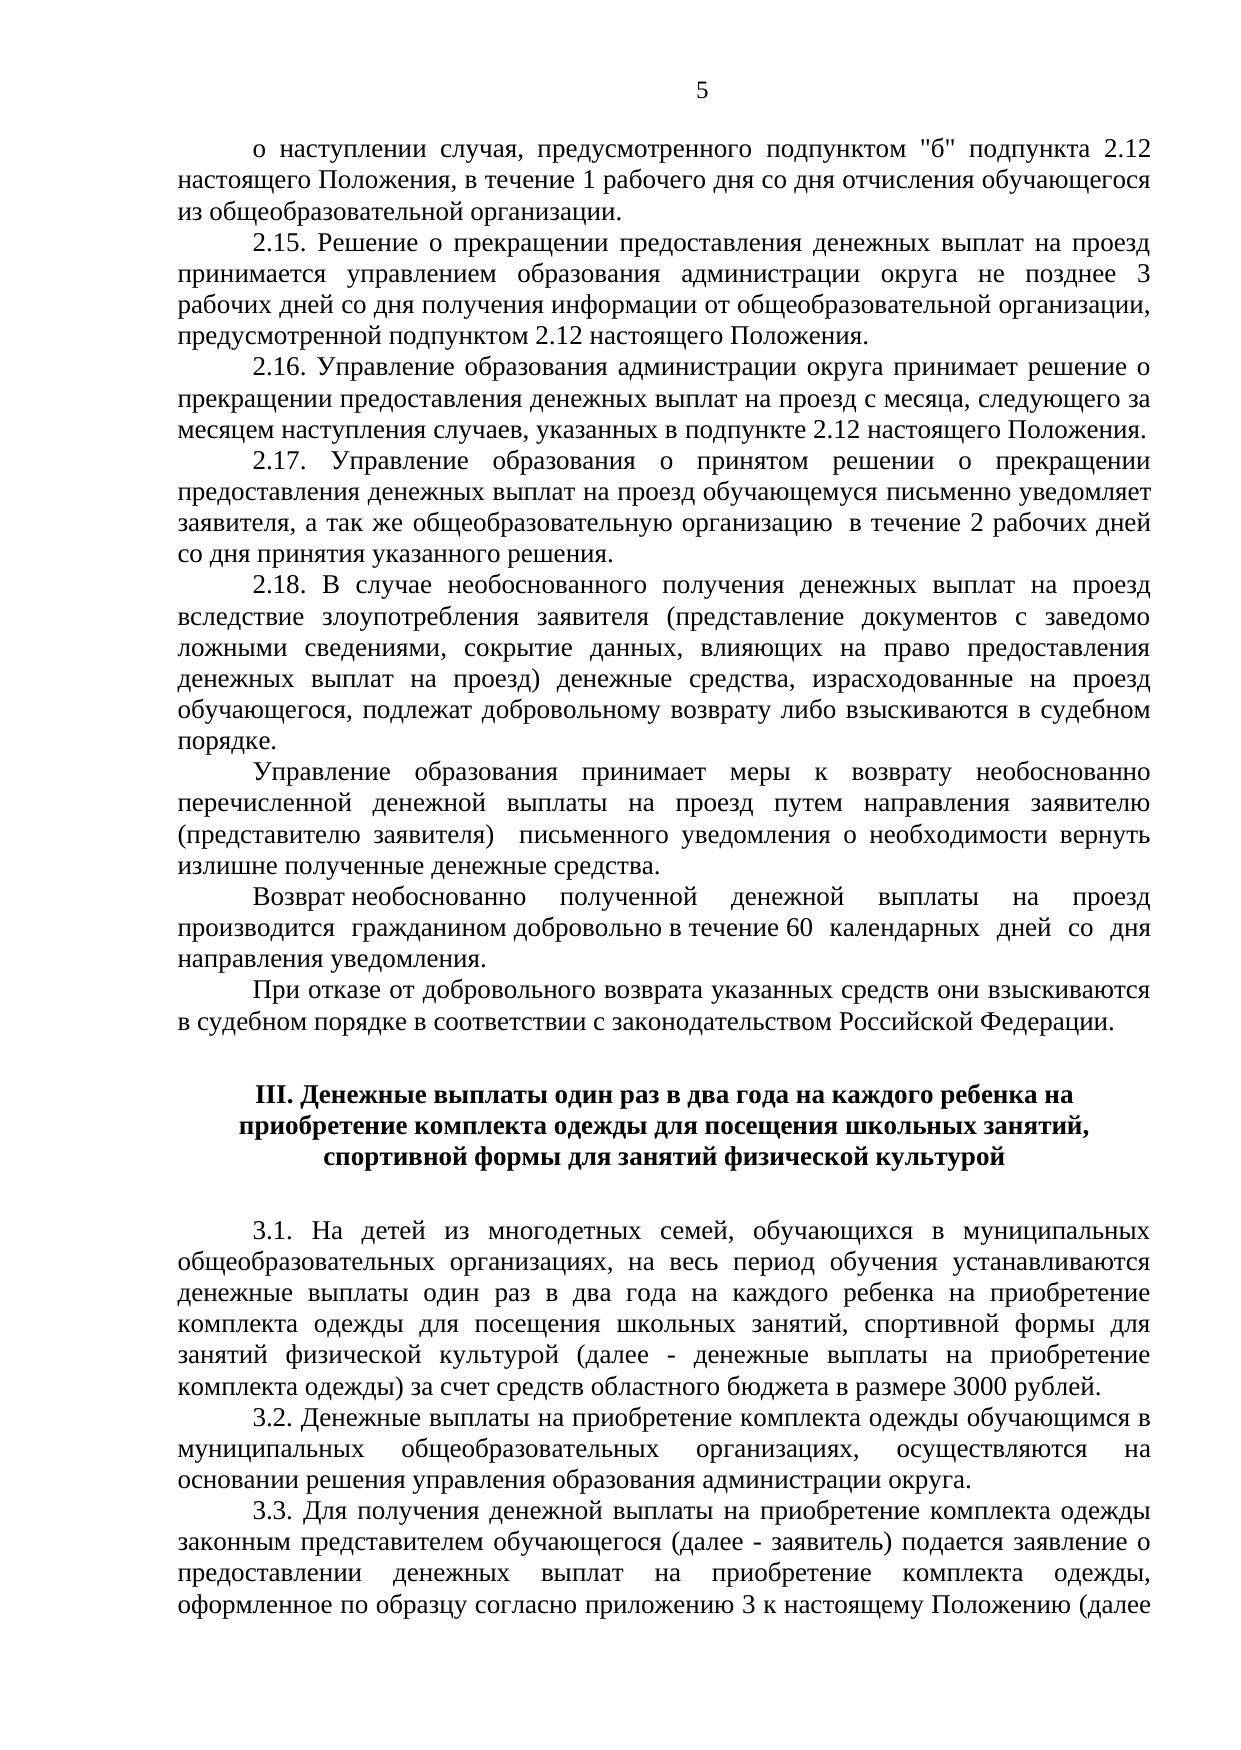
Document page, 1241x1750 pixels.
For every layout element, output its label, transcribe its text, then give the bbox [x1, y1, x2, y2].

text 3.2. Денежные выплаты на приобретение комплекта одежды обучающимся в муниципальных общеобразовательных организациях, осуществляются на основании решения управления образования администрации округа. [177, 1401, 1152, 1494]
text При отказе от добровольного возврата указанных средств они взыскиваются в судебном порядке в соответствии с законодательством Российской Федерации. [177, 973, 1152, 1036]
text 2.15. Решение о прекращении предоставления денежных выплат на проезд принимается управлением образования администрации округа не позднее 3 рабочих дней со дня получения информации от общеобразовательной организации, предусмотренной подпунктом 2.12 настоящего Положения. [177, 226, 1152, 351]
text 2.16. Управление образования администрации округа принимает решение о прекращении предоставления денежных выплат на проезд с месяца, следующего за месяцем наступления случаев, указанных в подпункте 2.12 настоящего Положения. [177, 351, 1152, 444]
text 3.1. На детей из многодетных семей, обучающихся в муниципальных общеобразовательных организациях, на весь период обучения устанавливаются денежные выплаты один раз в два года на каждого ребенка на приобретение комплекта одежды для посещения школьных занятий, спортивной формы для занятий физической культурой (далее - денежные выплаты на приобретение комплекта одежды) за счет средств областного бюджета в размере 3000 рублей. [177, 1214, 1152, 1401]
text 2.17. Управление образования о принятом решении о прекращении предоставления денежных выплат на проезд обучающемуся письменно уведомляет заявителя, а так же общеобразовательную организацию в течение 2 рабочих дней со дня принятия указанного решения. [177, 444, 1152, 568]
text 2.18. В случае необоснованного получения денежных выплат на проезд вследствие злоупотребления заявителя (представление документов с заведомо ложными сведениями, сокрытие данных, влияющих на право предоставления денежных выплат на проезд) денежные средства, израсходованные на проезд обучающегося, подлежат добровольному возврату либо взыскиваются в судебном порядке. [177, 568, 1152, 755]
text Возврат необоснованно полученной денежной выплаты на проезд производится гражданином добровольно в течение 60 календарных дней со дня направления уведомления. [177, 880, 1152, 973]
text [177, 1494, 1152, 1619]
text Управление образования принимает меры к возврату необоснованно перечисленной денежной выплаты на проезд путем направления заявителю (представителю заявителя) письменного уведомления о необходимости вернуть излишне полученные денежные средства. [177, 755, 1152, 880]
text о наступлении случая, предусмотренного подпунктом "б" подпункта 2.12 настоящего Положения, в течение 1 рабочего дня со дня отчисления обучающегося из общеобразовательной организации. [177, 132, 1152, 226]
subtitle III. Денежные выплаты один раз в два года на каждого ребенка на приобретение комплекта одежды для посещения школьных занятий, спортивной формы для занятий физической культурой [177, 1078, 1152, 1172]
